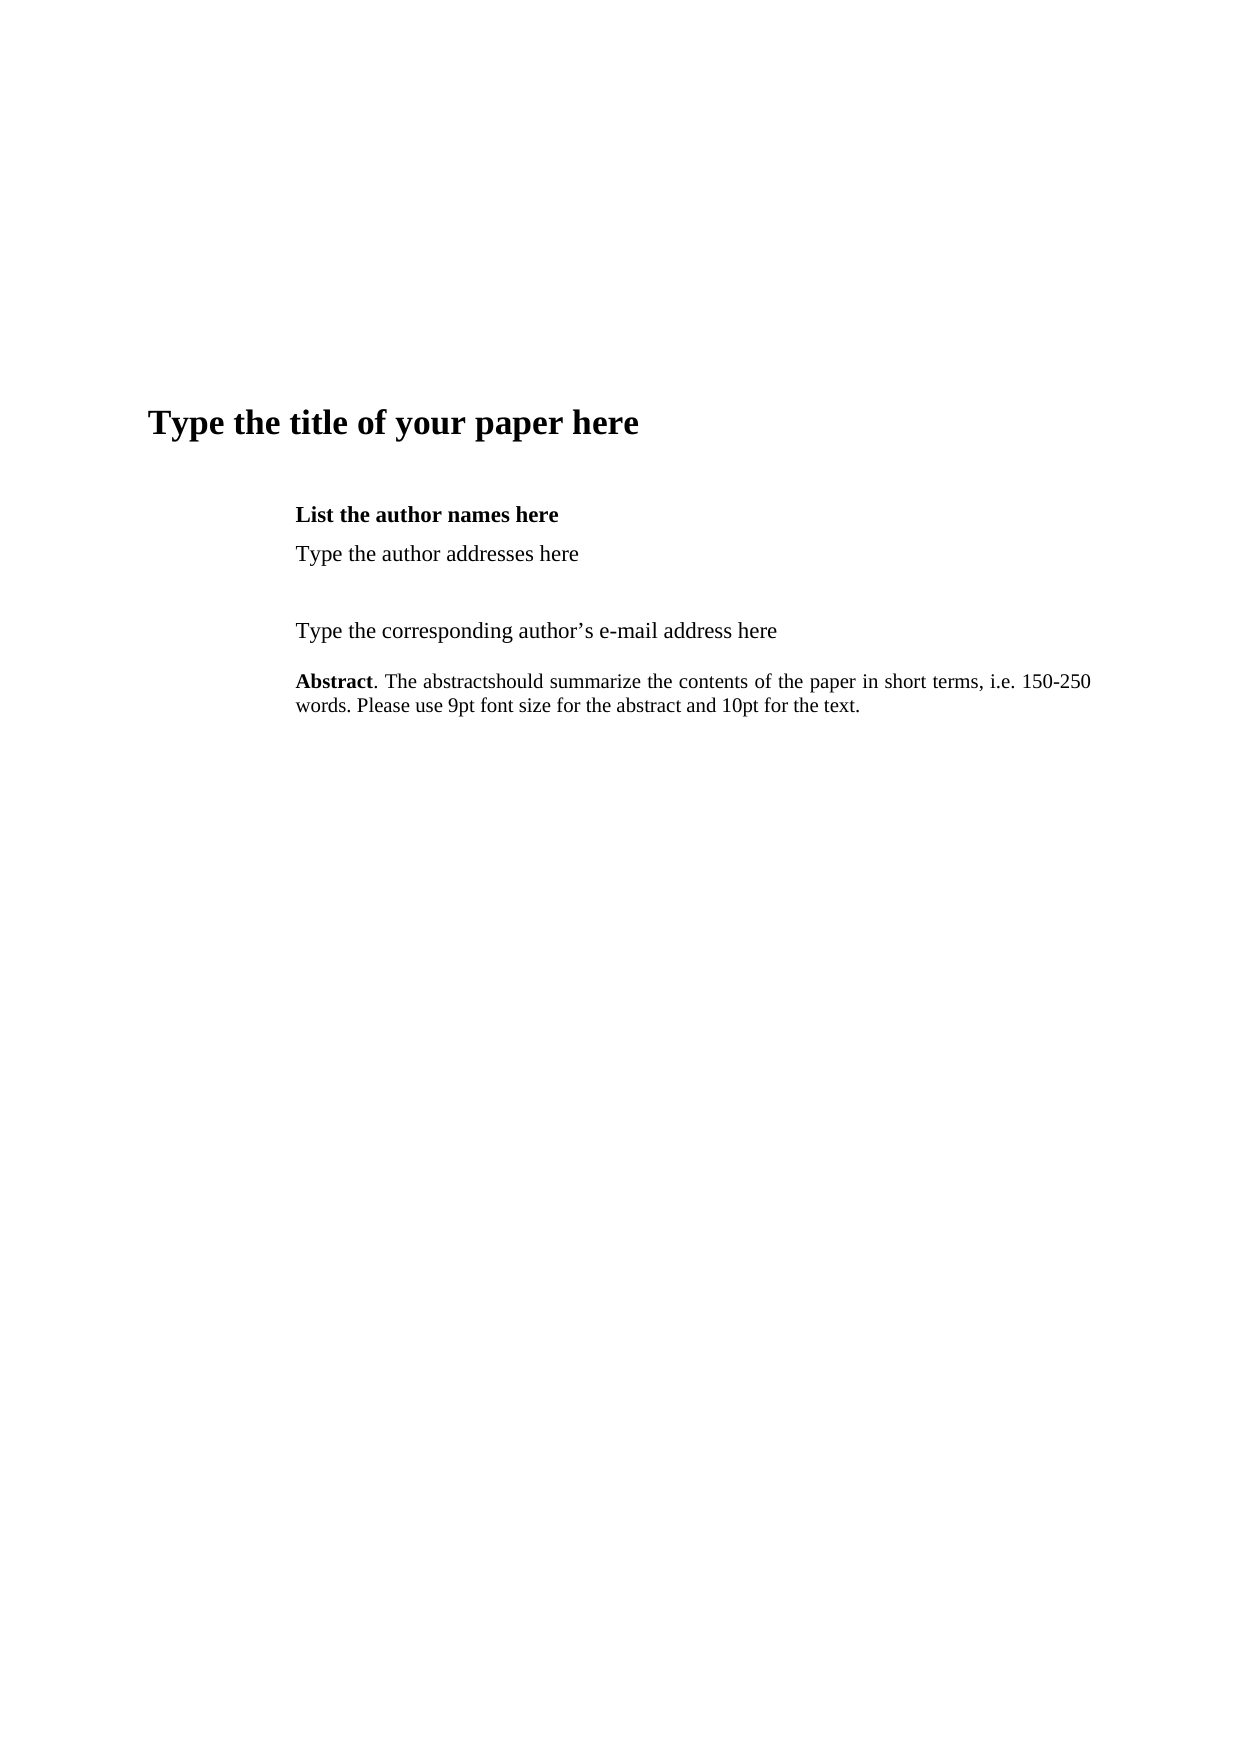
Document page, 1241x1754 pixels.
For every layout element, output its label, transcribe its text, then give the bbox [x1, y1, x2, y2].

text Type the corresponding author’s e-mail address here [295, 617, 1092, 644]
text Abstract. The abstractshould summarize the contents of the paper in short terms, i.e. 150-250 words. Please use 9pt font size for the abstract and 10pt for the text. [295, 669, 1092, 717]
text Type the author addresses here [295, 540, 1092, 566]
title Type the title of your paper here [148, 402, 1092, 442]
text List the author names here [295, 502, 1092, 528]
